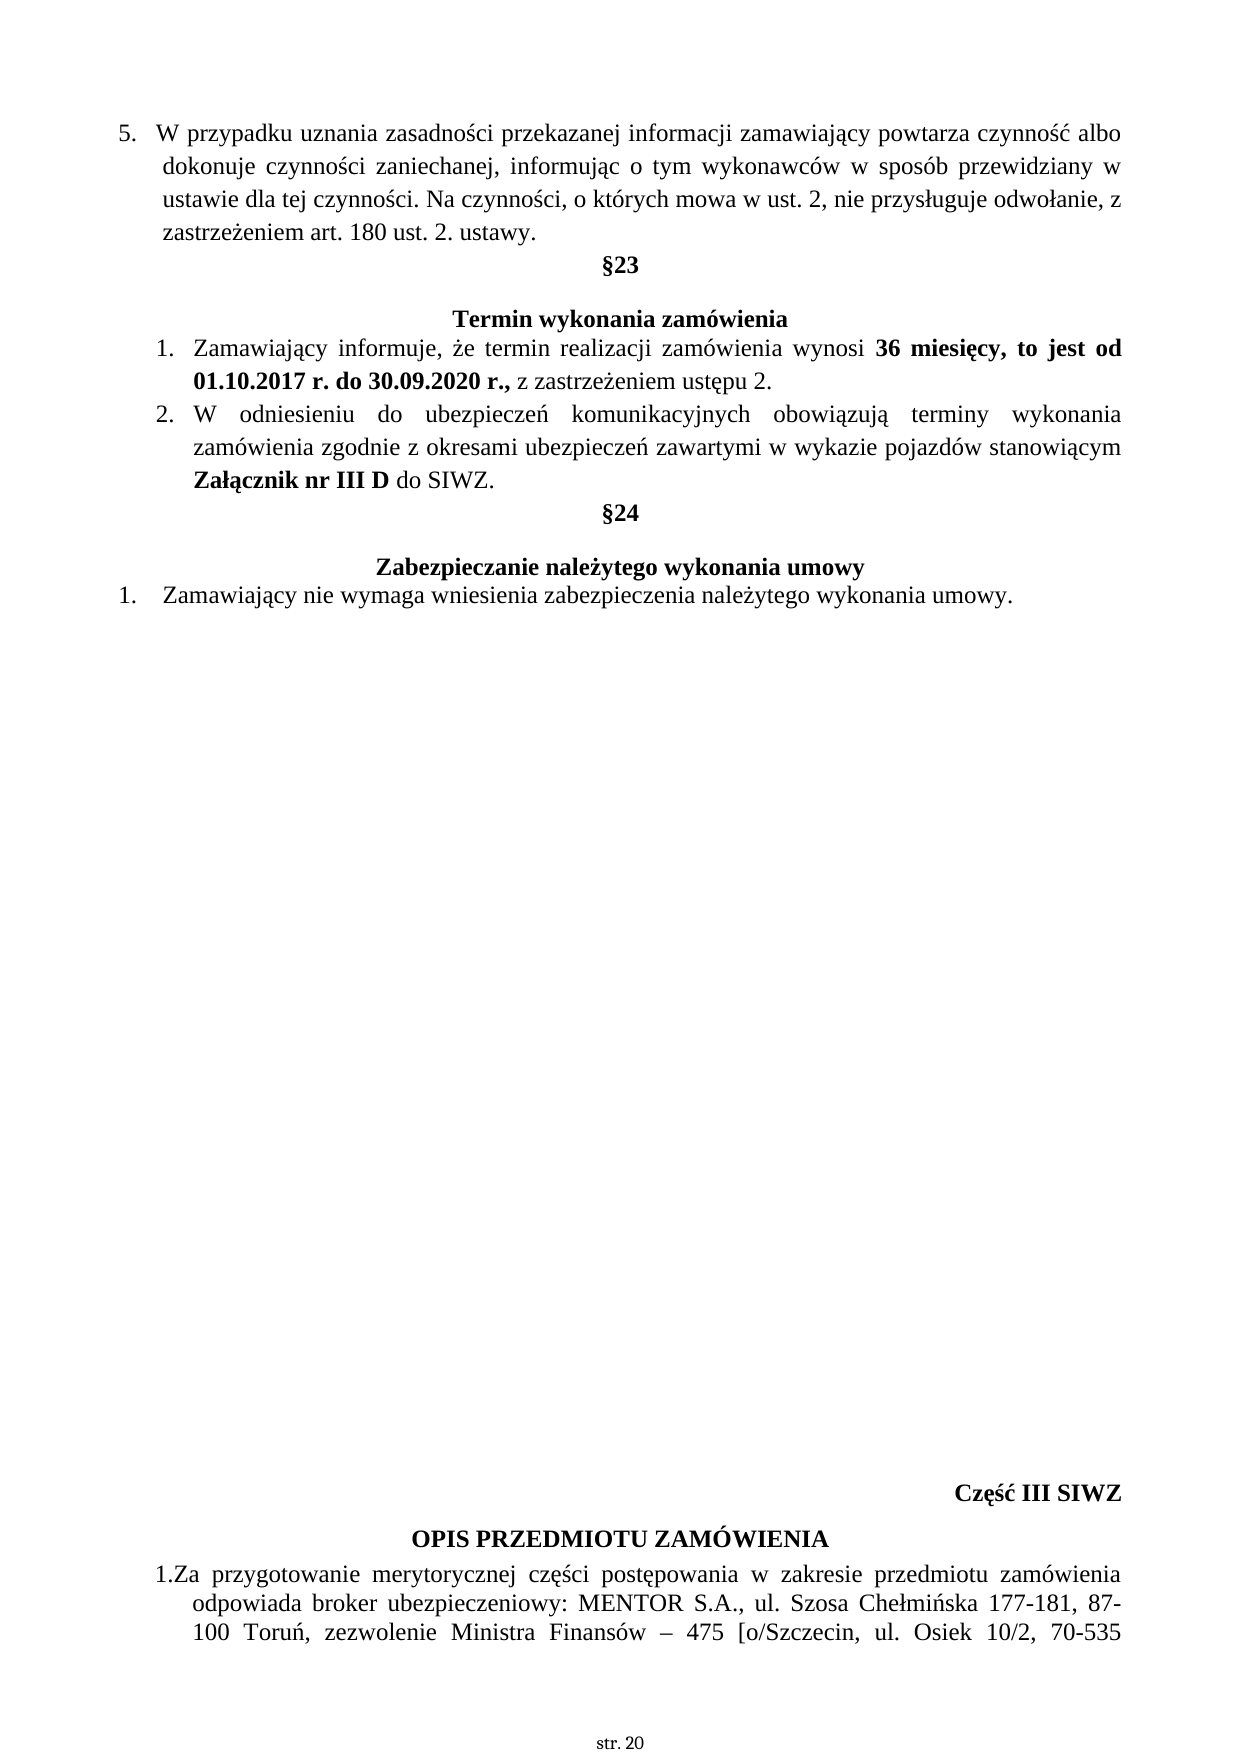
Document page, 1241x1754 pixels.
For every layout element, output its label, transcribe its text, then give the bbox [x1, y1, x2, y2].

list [154, 1559, 1122, 1645]
text OPIS PRZEDMIOTU ZAMÓWIENIA [118, 1524, 1122, 1553]
list Zamawiający nie wymaga wniesienia zabezpieczenia należytego wykonania umowy. [118, 581, 1122, 609]
text Część III SIWZ [118, 1478, 1122, 1507]
text §23 [118, 250, 1122, 279]
text §24 [118, 498, 1122, 527]
list W odniesieniu do ubezpieczeń komunikacyjnych obowiązują terminy wykonania zamówienia zgodnie z okresami ubezpieczeń zawartymi w wykazie pojazdów stanowiącym Załącznik nr III D do SIWZ. [156, 399, 1122, 494]
subtitle Zabezpieczanie należytego wykonania umowy [118, 552, 1122, 581]
subtitle Termin wykonania zamówienia [118, 304, 1122, 333]
list W przypadku uznania zasadności przekazanej informacji zamawiający powtarza czynność albo dokonuje czynności zaniechanej, informując o tym wykonawców w sposób przewidziany w ustawie dla tej czynności. Na czynności, o których mowa w ust. 2, nie przysługuje odwołanie, z zastrzeżeniem art. 180 ust. 2. ustawy. [118, 118, 1122, 246]
list Zamawiający informuje, że termin realizacji zamówienia wynosi 36 miesięcy, to jest od 01.10.2017 r. do 30.09.2020 r., z zastrzeżeniem ustępu 2. [156, 333, 1122, 395]
